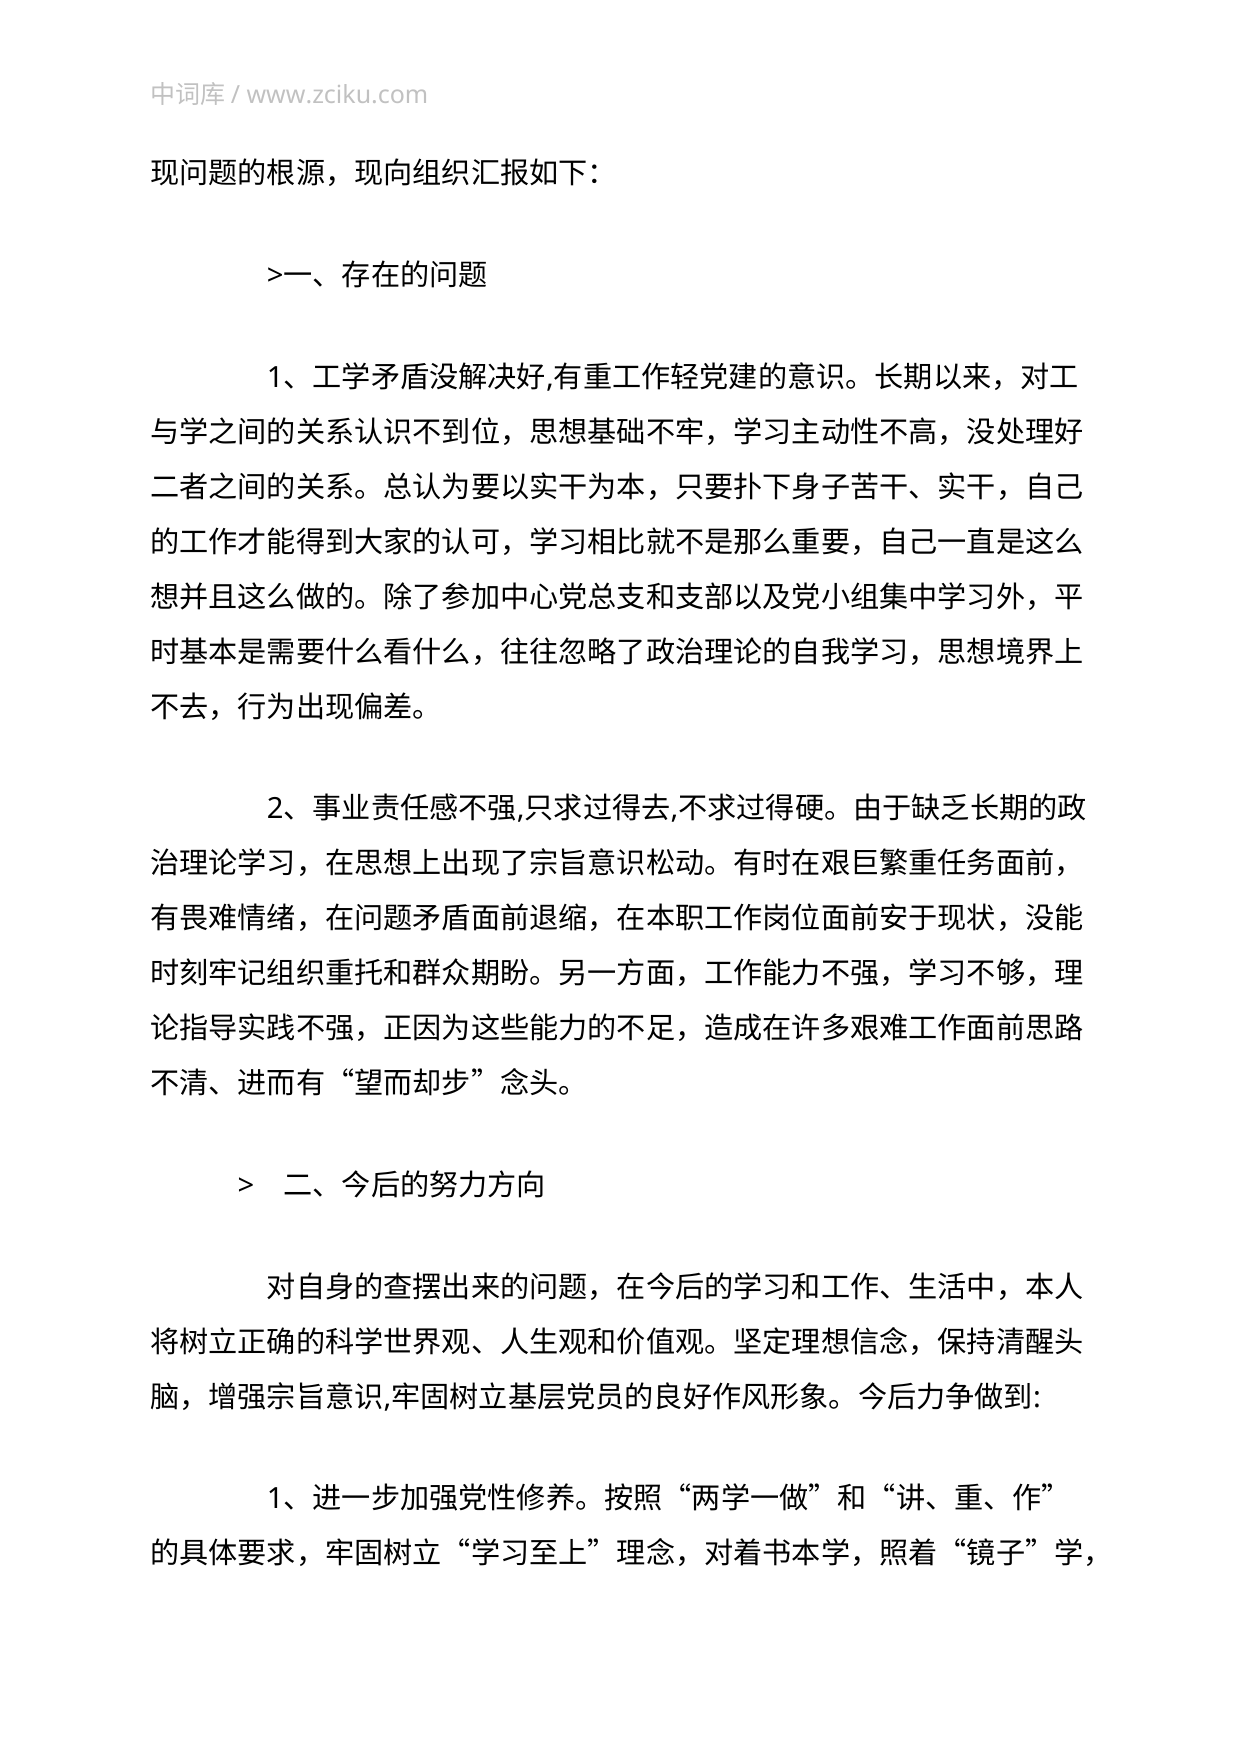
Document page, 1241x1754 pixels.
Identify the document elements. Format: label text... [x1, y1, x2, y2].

text > 二、今后的努力方向 [150, 1161, 1090, 1204]
text 对自身的查摆出来的问题，在今后的学习和工作、生活中，本人将树立正确的科学世界观、人生观和价值观。坚定理想信念，保持清醒头脑，增强宗旨意识,牢固树立基层党员的良好作风形象。今后力争做到: [150, 1263, 1090, 1416]
text >一、存在的问题 [150, 252, 1090, 294]
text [150, 150, 1090, 192]
text 2、事业责任感不强,只求过得去,不求过得硬。由于缺乏长期的政治理论学习，在思想上出现了宗旨意识松动。有时在艰巨繁重任务面前，有畏难情绪，在问题矛盾面前退缩，在本职工作岗位面前安于现状，没能时刻牢记组织重托和群众期盼。另一方面，工作能力不强，学习不够，理论指导实践不强，正因为这些能力的不足，造成在许多艰难工作面前思路不清、进而有“望而却步”念头。 [150, 785, 1090, 1102]
text 1、工学矛盾没解决好,有重工作轻党建的意识。长期以来，对工与学之间的关系认识不到位，思想基础不牢，学习主动性不高，没处理好二者之间的关系。总认为要以实干为本，只要扑下身子苦干、实干，自己的工作才能得到大家的认可，学习相比就不是那么重要，自己一直是这么想并且这么做的。除了参加中心党总支和支部以及党小组集中学习外，平时基本是需要什么看什么，往往忽略了政治理论的自我学习，思想境界上不去，行为出现偏差。 [150, 354, 1090, 726]
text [150, 1475, 1090, 1572]
